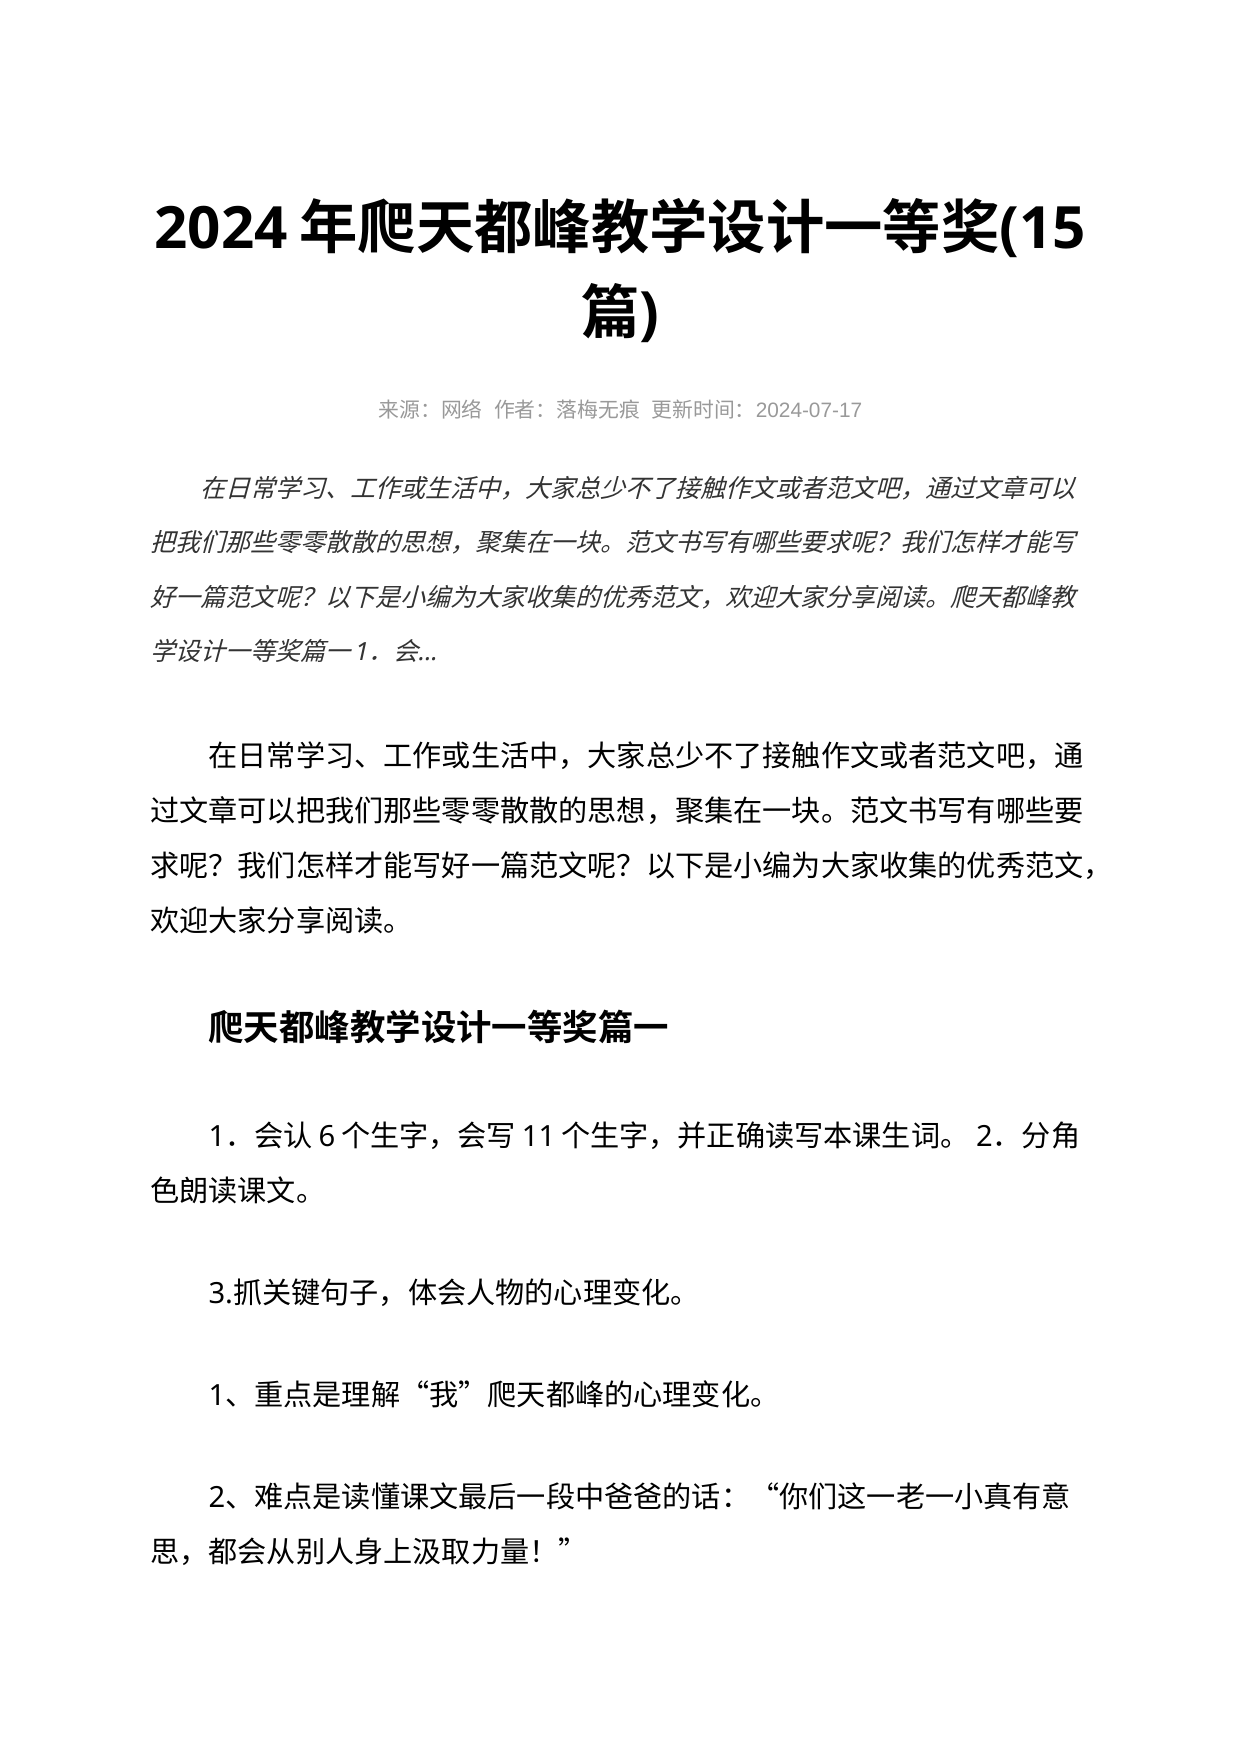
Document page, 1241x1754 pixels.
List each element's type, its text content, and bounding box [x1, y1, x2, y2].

subtitle 2024年爬天都峰教学设计一等奖(15篇) [150, 181, 1090, 351]
text 在日常学习、工作或生活中，大家总少不了接触作文或者范文吧，通过文章可以把我们那些零零散散的思想，聚集在一块。范文书写有哪些要求呢？我们怎样才能写好一篇范文呢？以下是小编为大家收集的优秀范文，欢迎大家分享阅读。爬天都峰教学设计一等奖篇一1．会... [150, 468, 1090, 668]
text 1．会认6个生字，会写11个生字，并正确读写本课生词。 2．分角色朗读课文。 [150, 1113, 1090, 1210]
text 1、重点是理解“我”爬天都峰的心理变化。 [150, 1372, 1090, 1414]
text 3.抓关键句子，体会人物的心理变化。 [150, 1269, 1090, 1312]
text 2、难点是读懂课文最后一段中爸爸的话：“你们这一老一小真有意思，都会从别人身上汲取力量！” [150, 1473, 1090, 1571]
text 在日常学习、工作或生活中，大家总少不了接触作文或者范文吧，通过文章可以把我们那些零零散散的思想，聚集在一块。范文书写有哪些要求呢？我们怎样才能写好一篇范文呢？以下是小编为大家收集的优秀范文，欢迎大家分享阅读。 [150, 733, 1090, 940]
text 爬天都峰教学设计一等奖篇一 [150, 999, 1090, 1051]
text 来源：网络 作者：落梅无痕 更新时间：2024-07-17 [150, 398, 1090, 422]
